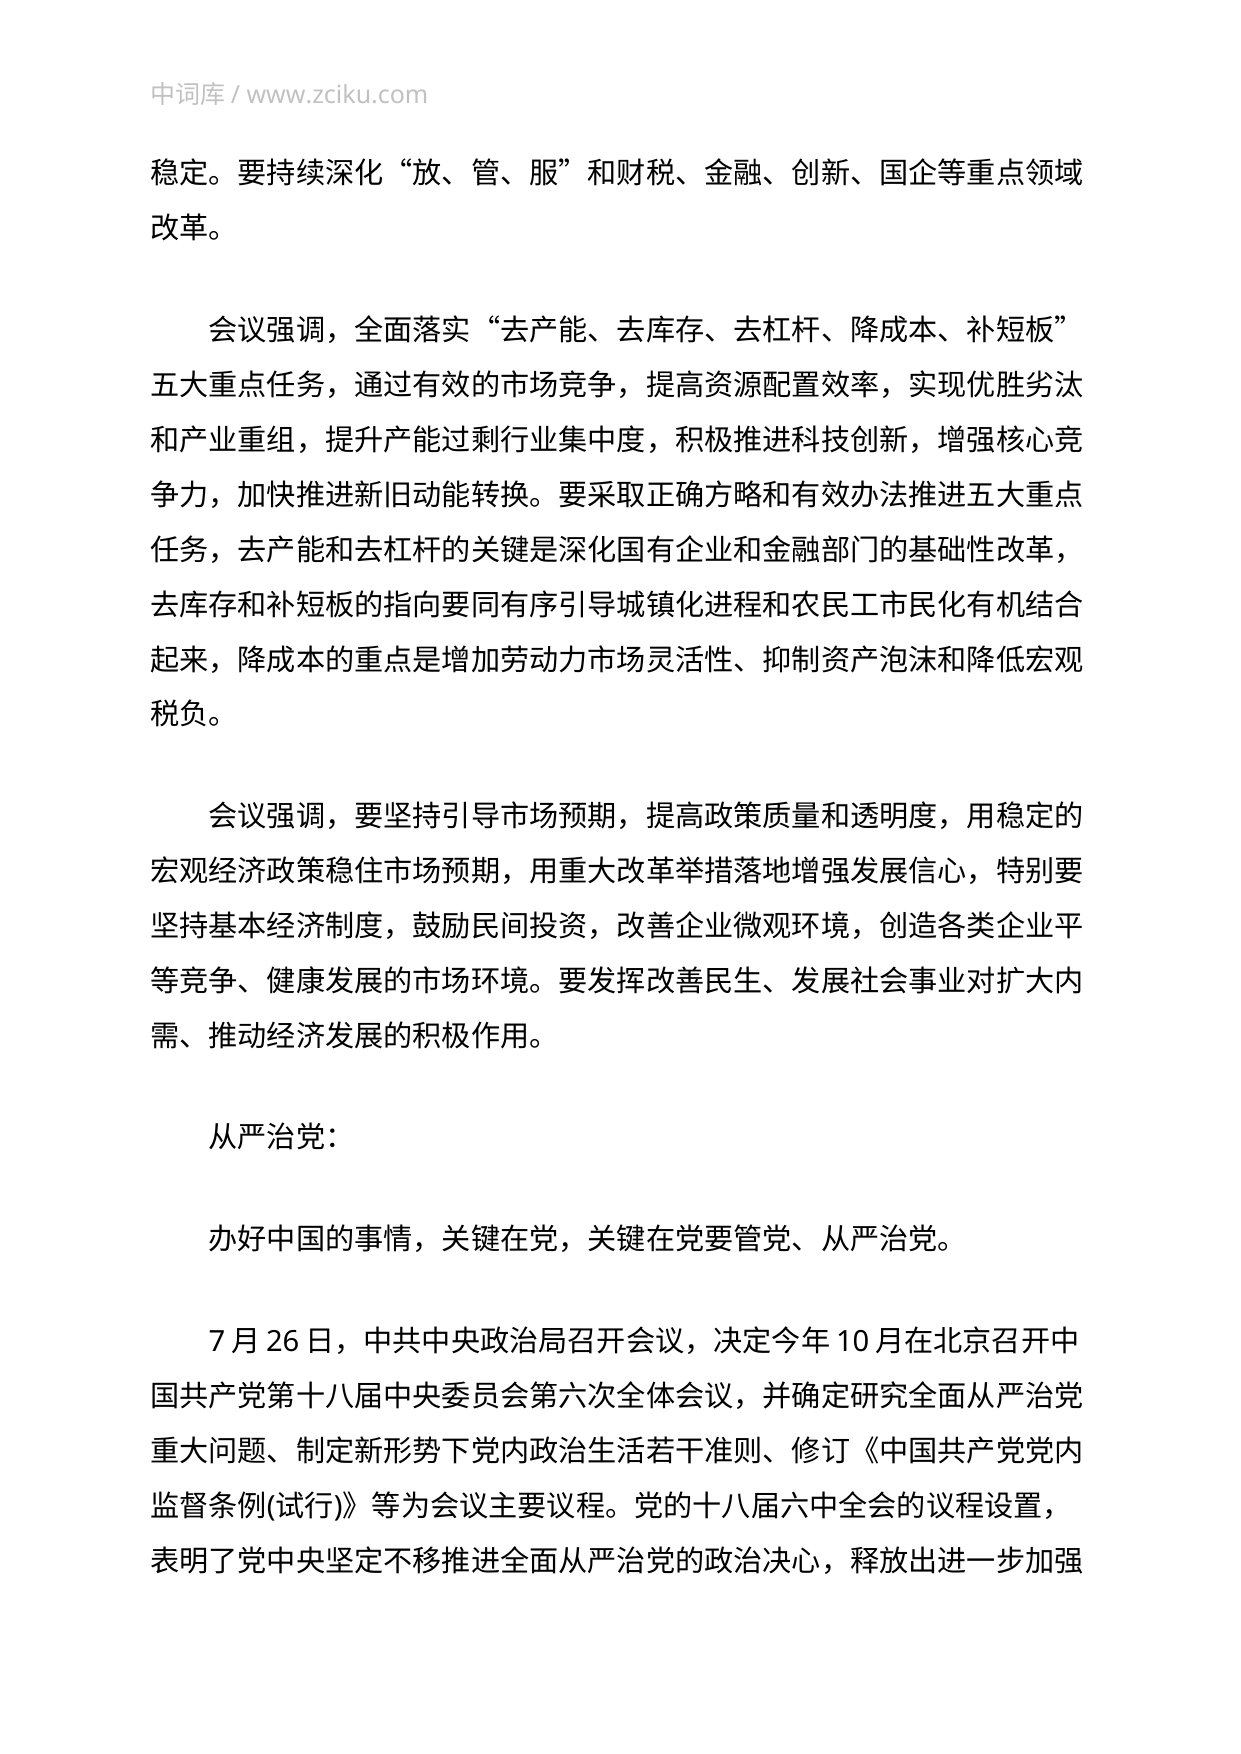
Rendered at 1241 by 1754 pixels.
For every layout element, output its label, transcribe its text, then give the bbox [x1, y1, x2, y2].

text 从严治党： [150, 1114, 1090, 1156]
text 会议强调，要坚持引导市场预期，提高政策质量和透明度，用稳定的宏观经济政策稳住市场预期，用重大改革举措落地增强发展信心，特别要坚持基本经济制度，鼓励民间投资，改善企业微观环境，创造各类企业平等竞争、健康发展的市场环境。要发挥改善民生、发展社会事业对扩大内需、推动经济发展的积极作用。 [150, 793, 1090, 1054]
text 办好中国的事情，关键在党，关键在党要管党、从严治党。 [150, 1216, 1090, 1258]
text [150, 1318, 1090, 1580]
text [150, 150, 1090, 247]
text 会议强调，全面落实“去产能、去库存、去杠杆、降成本、补短板”五大重点任务，通过有效的市场竞争，提高资源配置效率，实现优胜劣汰和产业重组，提升产能过剩行业集中度，积极推进科技创新，增强核心竞争力，加快推进新旧动能转换。要采取正确方略和有效办法推进五大重点任务，去产能和去杠杆的关键是深化国有企业和金融部门的基础性改革，去库存和补短板的指向要同有序引导城镇化进程和农民工市民化有机结合起来，降成本的重点是增加劳动力市场灵活性、抑制资产泡沫和降低宏观税负。 [150, 307, 1090, 733]
